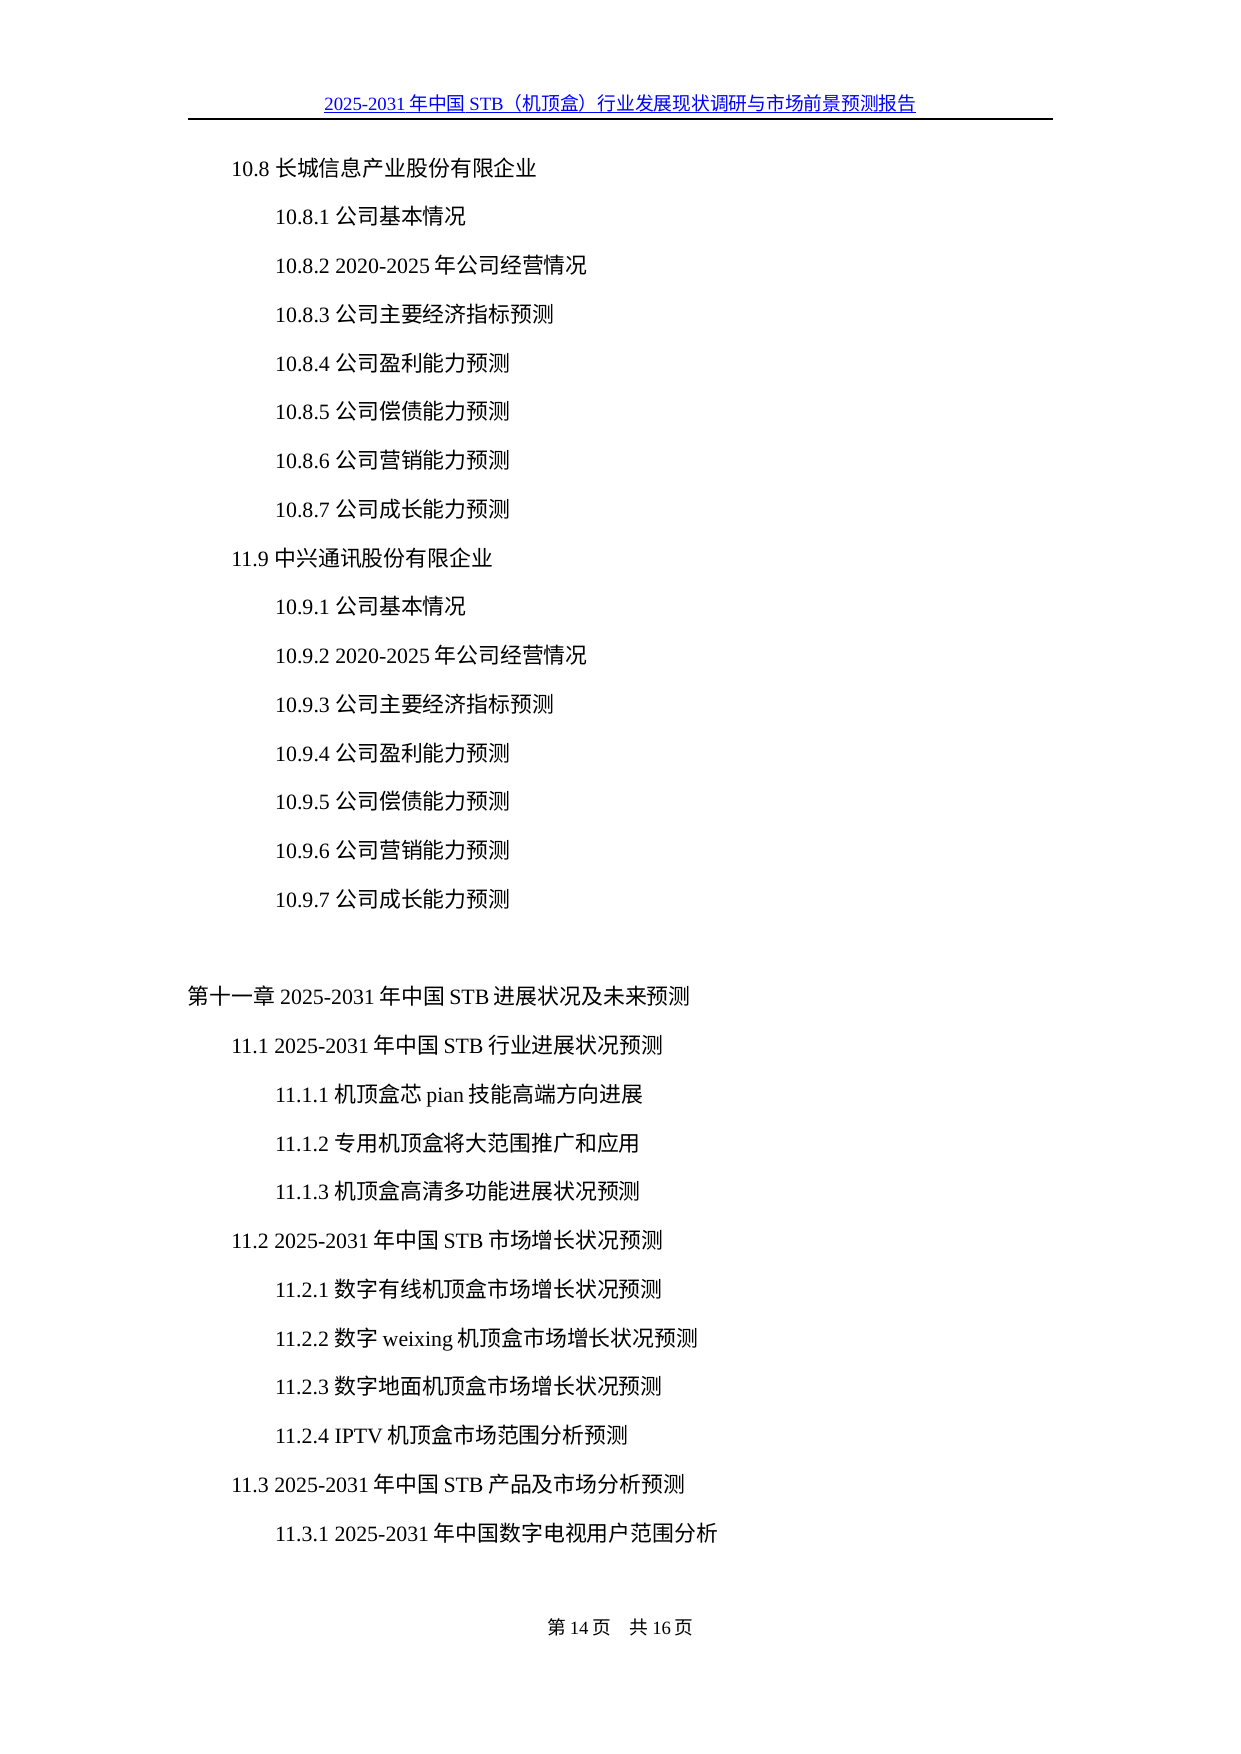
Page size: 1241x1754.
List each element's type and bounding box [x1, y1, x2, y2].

text [187, 150, 1053, 1548]
